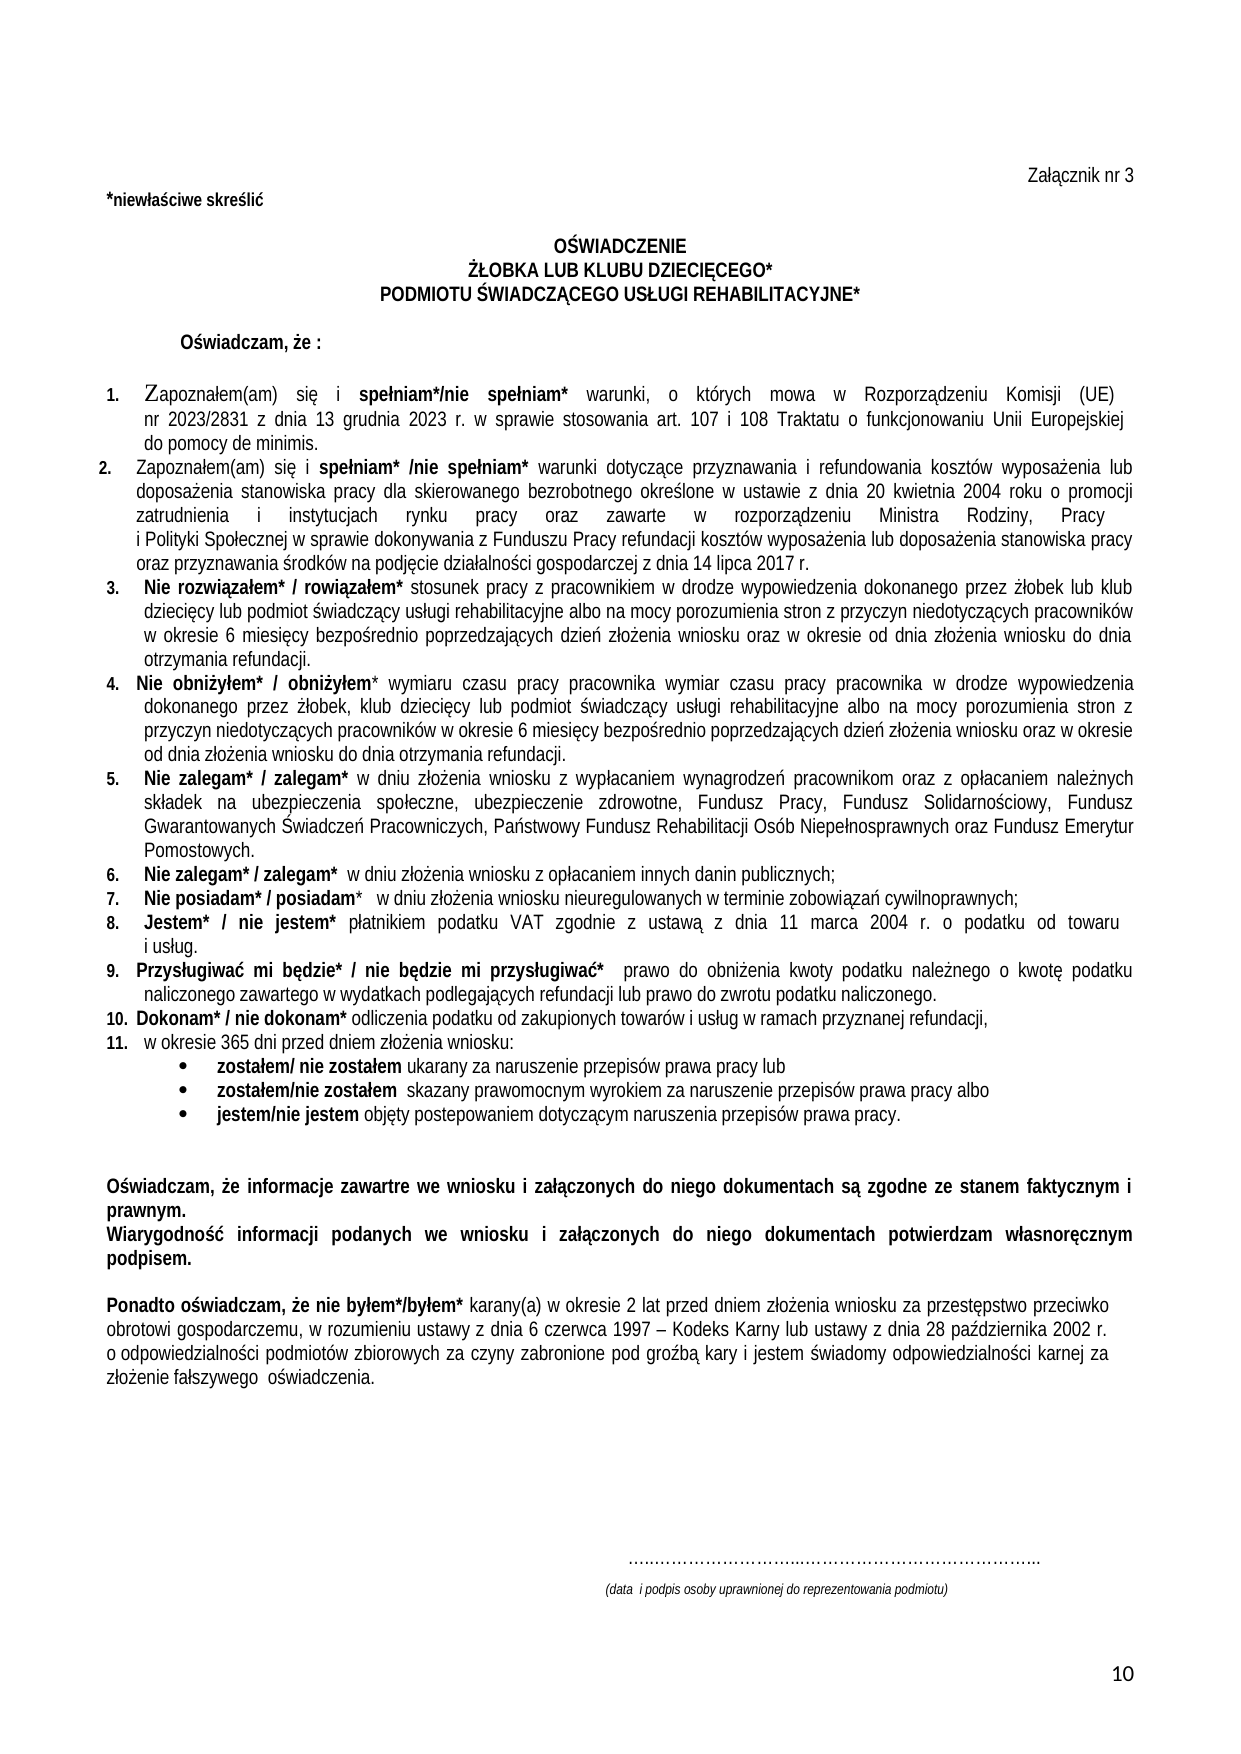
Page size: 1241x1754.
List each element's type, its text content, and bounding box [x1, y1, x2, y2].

list Nie obniżyłem* / obniżyłem* wymiaru czasu pracy pracownika wymiar czasu pracy pracownika w drodze wypowiedzenia dokonanego przez żłobek, klub dziecięcy lub podmiot świadczący usługi rehabilitacyjne albo na mocy porozumienia stron z przyczyn niedotyczących pracowników w okresie 6 miesięcy bezpośrednio poprzedzających dzień złożenia wniosku oraz w okresie od dnia złożenia wniosku do dnia otrzymania refundacji. [106, 670, 1134, 766]
list Zapoznałem(am) się i spełniam*/nie spełniam* warunki, o których mowa w Rozporządzeniu Komisji (UE) nr 2023/2831 z dnia 13 grudnia 2023 r. w sprawie stosowania art. 107 i 108 Traktatu o funkcjonowaniu Unii Europejskiej do pomocy de minimis. [106, 378, 1134, 455]
list zostałem/nie zostałem skazany prawomocnym wyrokiem za naruszenie przepisów prawa pracy albo [179, 1078, 1134, 1102]
text (data i podpis osoby uprawnionej do reprezentowania podmiotu) [475, 1581, 1134, 1598]
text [106, 162, 1134, 186]
list jestem/nie jestem objęty postepowaniem dotyczącym naruszenia przepisów prawa pracy. [179, 1102, 1134, 1126]
text ŻŁOBKA LUB KLUBU DZIECIĘCEGO* [106, 258, 1134, 282]
list Nie zalegam* / zalegam* w dniu złożenia wniosku z wypłacaniem wynagrodzeń pracownikom oraz z opłacaniem należnych składek na ubezpieczenia społeczne, ubezpieczenie zdrowotne, Fundusz Pracy, Fundusz Solidarnościowy, Fundusz Gwarantowanych Świadczeń Pracowniczych, Państwowy Fundusz Rehabilitacji Osób Niepełnosprawnych oraz Fundusz Emerytur Pomostowych. [106, 766, 1134, 862]
list Nie zalegam* / zalegam* w dniu złożenia wniosku z opłacaniem innych danin publicznych; [106, 862, 1134, 886]
text PODMIOTU ŚWIADCZĄCEGO USŁUGI REHABILITACYJNE* [106, 282, 1134, 306]
text OŚWIADCZENIE [106, 234, 1134, 258]
list Zapoznałem(am) się i spełniam* /nie spełniam* warunki dotyczące przyznawania i refundowania kosztów wyposażenia lub doposażenia stanowiska pracy dla skierowanego bezrobotnego określone w ustawie z dnia 20 kwietnia 2004 roku o promocji zatrudnienia i instytucjach rynku pracy oraz zawarte w rozporządzeniu Ministra Rodziny, Pracy i Polityki Społecznej w sprawie dokonywania z Funduszu Pracy refundacji kosztów wyposażenia lub doposażenia stanowiska pracy oraz przyznawania środków na podjęcie działalności gospodarczej z dnia 14 lipca 2017 r. [98, 455, 1134, 574]
list w okresie 365 dni przed dniem złożenia wniosku: [106, 1030, 1134, 1054]
text Oświadczam, że informacje zawartre we wniosku i załączonych do niego dokumentach są zgodne ze stanem faktycznym i prawnym. [106, 1173, 1134, 1221]
text Wiarygodność informacji podanych we wniosku i załączonych do niego dokumentach potwierdzam własnoręcznym podpisem. [106, 1221, 1134, 1269]
text …..……………………...…………………………………... [534, 1545, 1134, 1569]
list Nie rozwiązałem* / rowiązałem* stosunek pracy z pracownikiem w drodze wypowiedzenia dokonanego przez żłobek lub klub dziecięcy lub podmiot świadczący usługi rehabilitacyjne albo na mocy porozumienia stron z przyczyn niedotyczących pracowników w okresie 6 miesięcy bezpośrednio poprzedzających dzień złożenia wniosku oraz w okresie od dnia złożenia wniosku do dnia otrzymania refundacji. [106, 574, 1134, 670]
text Oświadczam, że : [106, 330, 1134, 354]
list Dokonam* / nie dokonam* odliczenia podatku od zakupionych towarów i usług w ramach przyznanej refundacji, [106, 1006, 1134, 1030]
list Nie posiadam* / posiadam* w dniu złożenia wniosku nieuregulowanych w terminie zobowiązań cywilnoprawnych; [106, 886, 1134, 910]
text *niewłaściwe skreślić [106, 186, 1134, 210]
list Jestem* / nie jestem* płatnikiem podatku VAT zgodnie z ustawą z dnia 11 marca 2004 r. o podatku od towaru i usług. [106, 910, 1134, 958]
list zostałem/ nie zostałem ukarany za naruszenie przepisów prawa pracy lub [179, 1054, 1134, 1078]
text Ponadto oświadczam, że nie byłem*/byłem* karany(a) w okresie 2 lat przed dniem złożenia wniosku za przestępstwo przeciwko obrotowi gospodarczemu, w rozumieniu ustawy z dnia 6 czerwca 1997 – Kodeks Karny lub ustawy z dnia 28 października 2002 r. o odpowiedzialności podmiotów zbiorowych za czyny zabronione pod groźbą kary i jestem świadomy odpowiedzialności karnej za złożenie fałszywego oświadczenia. [106, 1293, 1110, 1389]
list Przysługiwać mi będzie* / nie będzie mi przysługiwać* prawo do obniżenia kwoty podatku należnego o kwotę podatku naliczonego zawartego w wydatkach podlegających refundacji lub prawo do zwrotu podatku naliczonego. [106, 958, 1134, 1006]
